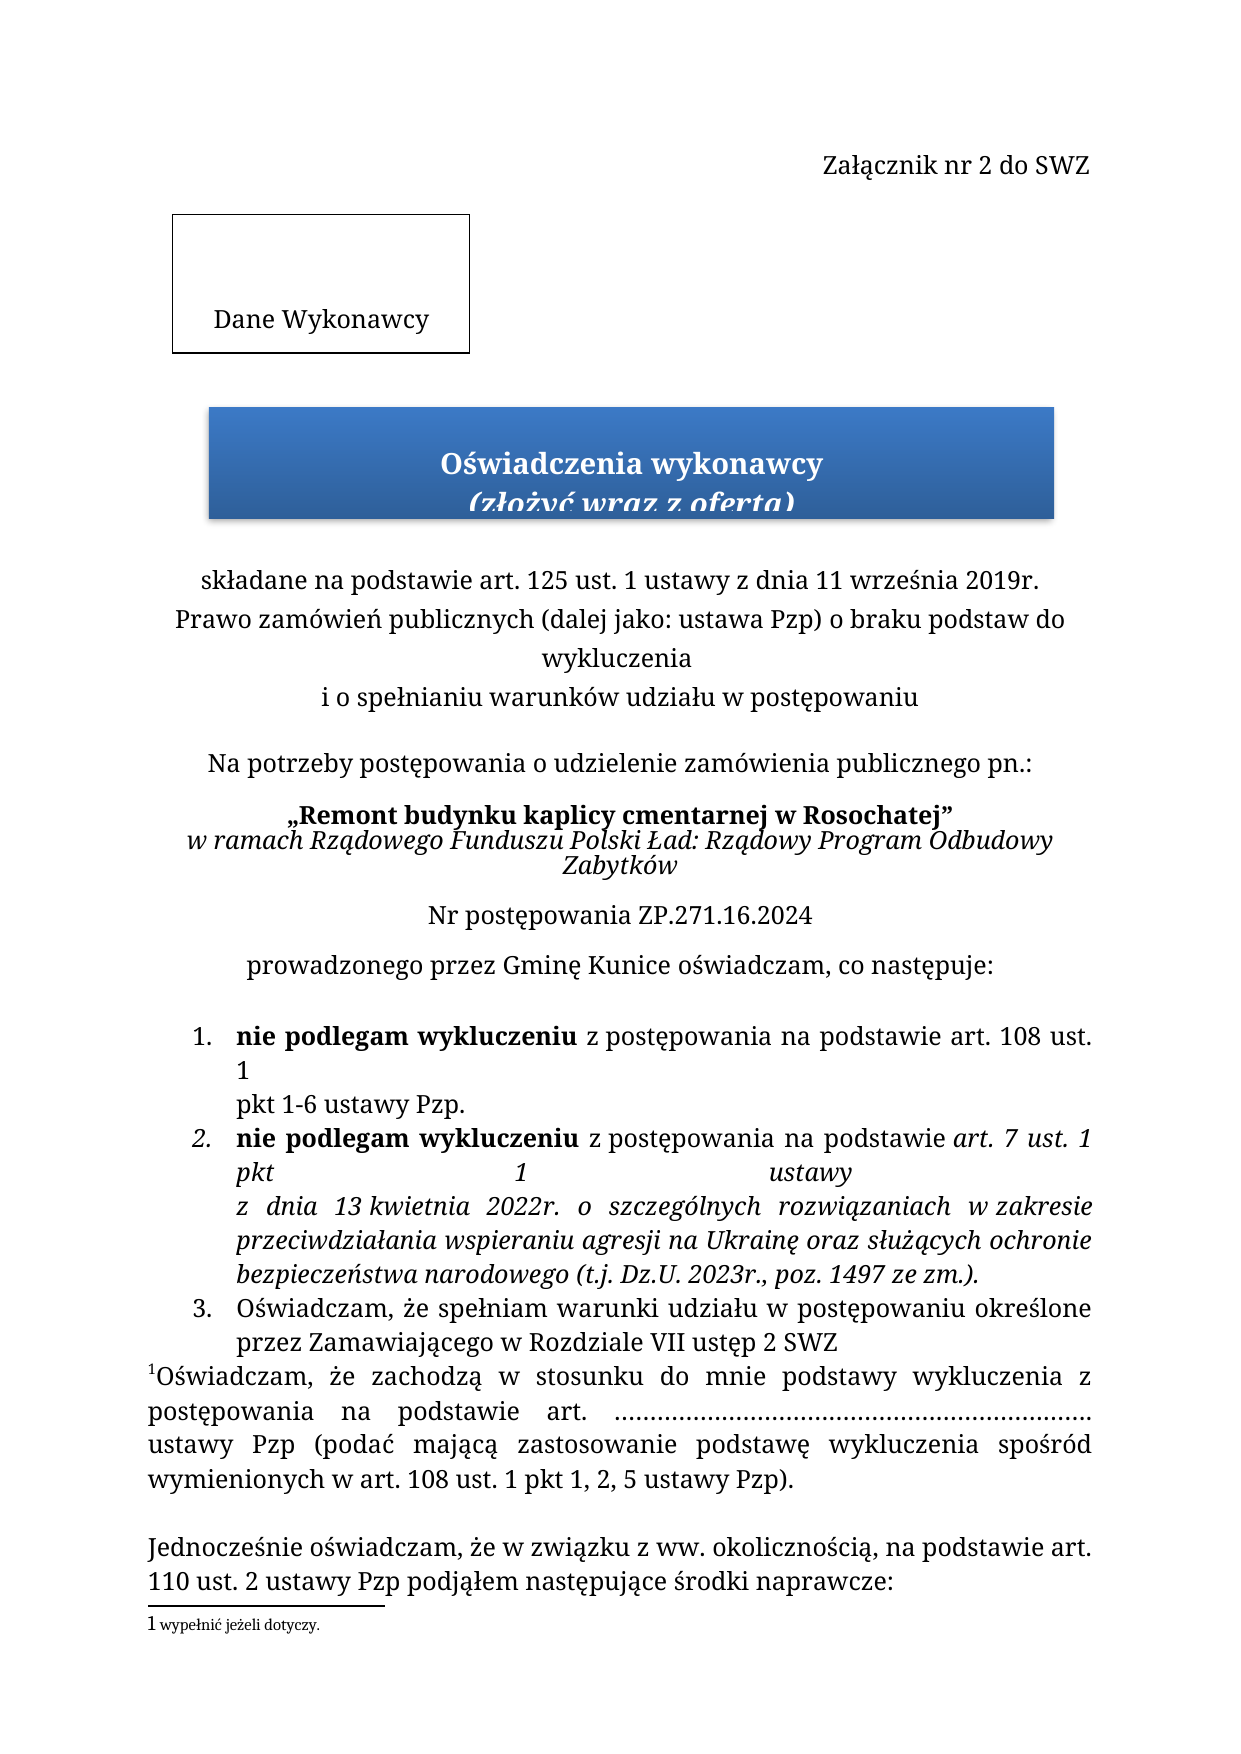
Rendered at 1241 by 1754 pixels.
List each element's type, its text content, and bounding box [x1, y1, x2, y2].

text „Remont budynku kaplicy cmentarnej w Rosochatej” [148, 804, 1093, 829]
list nie podlegam wykluczeniu z postępowania na podstawie art. 108 ust. 1 pkt 1-6 ustawy Pzp. [192, 1018, 1093, 1121]
text w ramach Rządowego Funduszu Polski Ład: Rządowy Program Odbudowy Zabytków [148, 829, 1093, 879]
text Oświadczam, że zachodzą w stosunku do mnie podstawy wykluczenia z postępowania na podstawie art. …………………………………………………………. ustawy Pzp (podać mającą zastosowanie podstawę wykluczenia spośród wymienionych w art. 108 ust. 1 pkt 1, 2, 5 ustawy Pzp). [148, 1359, 1093, 1495]
text składane na podstawie art. 125 ust. 1 ustawy z dnia 11 września 2019r. [148, 563, 1093, 597]
text Nr postępowania ZP.271.16.2024 [148, 904, 1093, 929]
text Prawo zamówień publicznych (dalej jako: ustawa Pzp) o braku podstaw do wykluczenia i o spełnianiu warunków udziału w postępowaniu [148, 602, 1093, 742]
text Na potrzeby postępowania o udzielenie zamówienia publicznego pn.: [148, 745, 1093, 779]
list Oświadczam, że spełniam warunki udziału w postępowaniu określone przez Zamawiającego w Rozdziale VII ustęp 2 SWZ [192, 1291, 1093, 1359]
list nie podlegam wykluczeniu z postępowania na podstawie art. 7 ust. 1 pkt 1 ustawy z dnia 13 kwietnia 2022r. o szczególnych rozwiązaniach w zakresie przeciwdziałania wspieraniu agresji na Ukrainę oraz służących ochronie bezpieczeństwa narodowego (t.j. Dz.U. 2023r., poz. 1497 ze zm.). [192, 1121, 1093, 1291]
text prowadzonego przez Gminę Kunice oświadczam, co następuje: [148, 954, 1093, 979]
text Jednocześnie oświadczam, że w związku z ww. okolicznością, na podstawie art. 110 ust. 2 ustawy Pzp podjąłem następujące środki naprawcze: [148, 1529, 1093, 1597]
text Załącznik nr 2 do SWZ [823, 148, 1093, 182]
